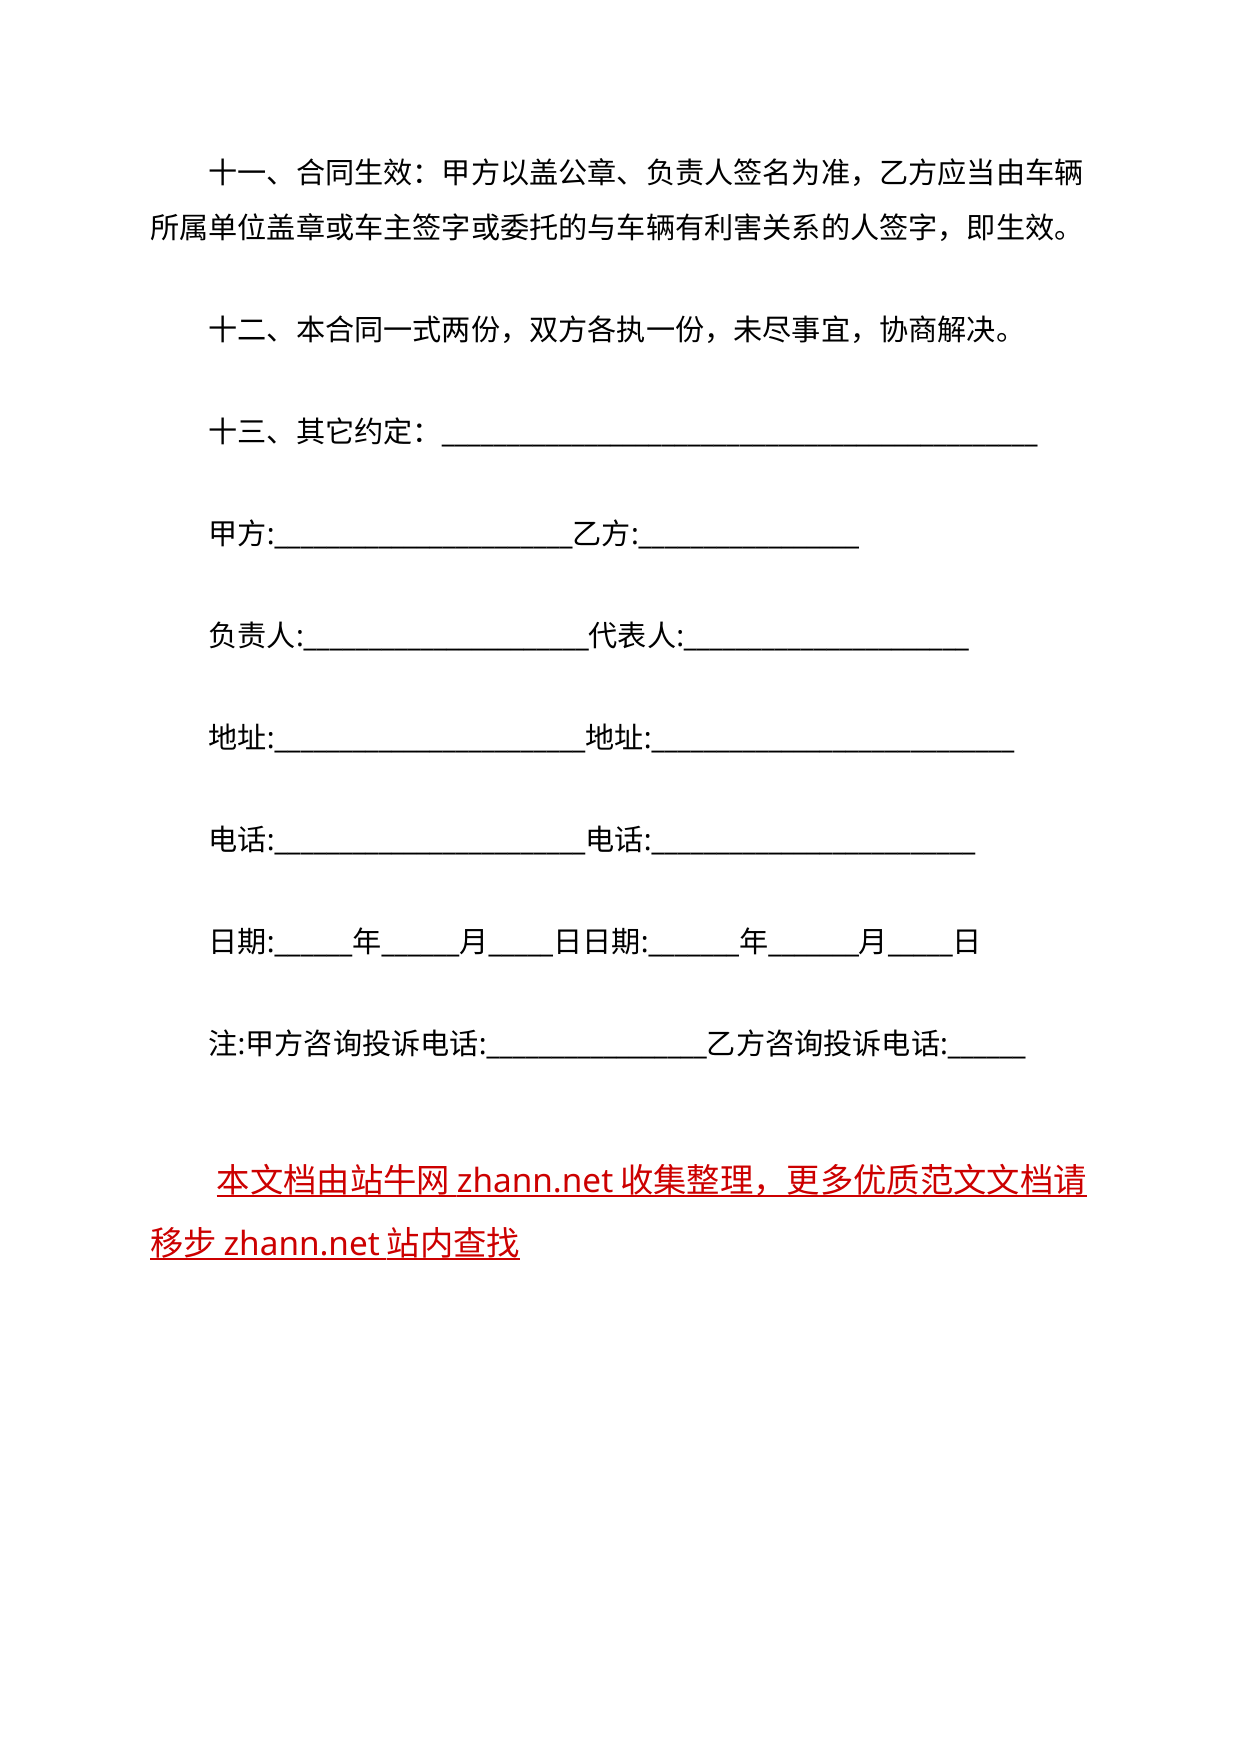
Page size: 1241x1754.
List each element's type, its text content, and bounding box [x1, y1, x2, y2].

text 电话:________________________电话:_________________________ [150, 816, 1090, 859]
text 十一、合同生效：甲方以盖公章、负责人签名为准，乙方应当由车辆所属单位盖章或车主签字或委托的与车辆有利害关系的人签字，即生效。 [150, 150, 1090, 247]
text 甲方:_______________________乙方:_________________ [150, 510, 1090, 553]
text 十二、本合同一式两份，双方各执一份，未尽事宜，协商解决。 [150, 307, 1090, 349]
text 负责人:______________________代表人:______________________ [150, 612, 1090, 655]
text 本文档由站牛网zhann.net收集整理，更多优质范文文档请移步zhann.net站内查找 [150, 1153, 1090, 1265]
text 十三、其它约定：______________________________________________ [150, 408, 1090, 451]
text 注:甲方咨询投诉电话:_________________乙方咨询投诉电话:______ [150, 1020, 1090, 1063]
text 日期:______年______月_____日日期:_______年_______月_____日 [150, 918, 1090, 961]
text 地址:________________________地址:____________________________ [150, 714, 1090, 757]
